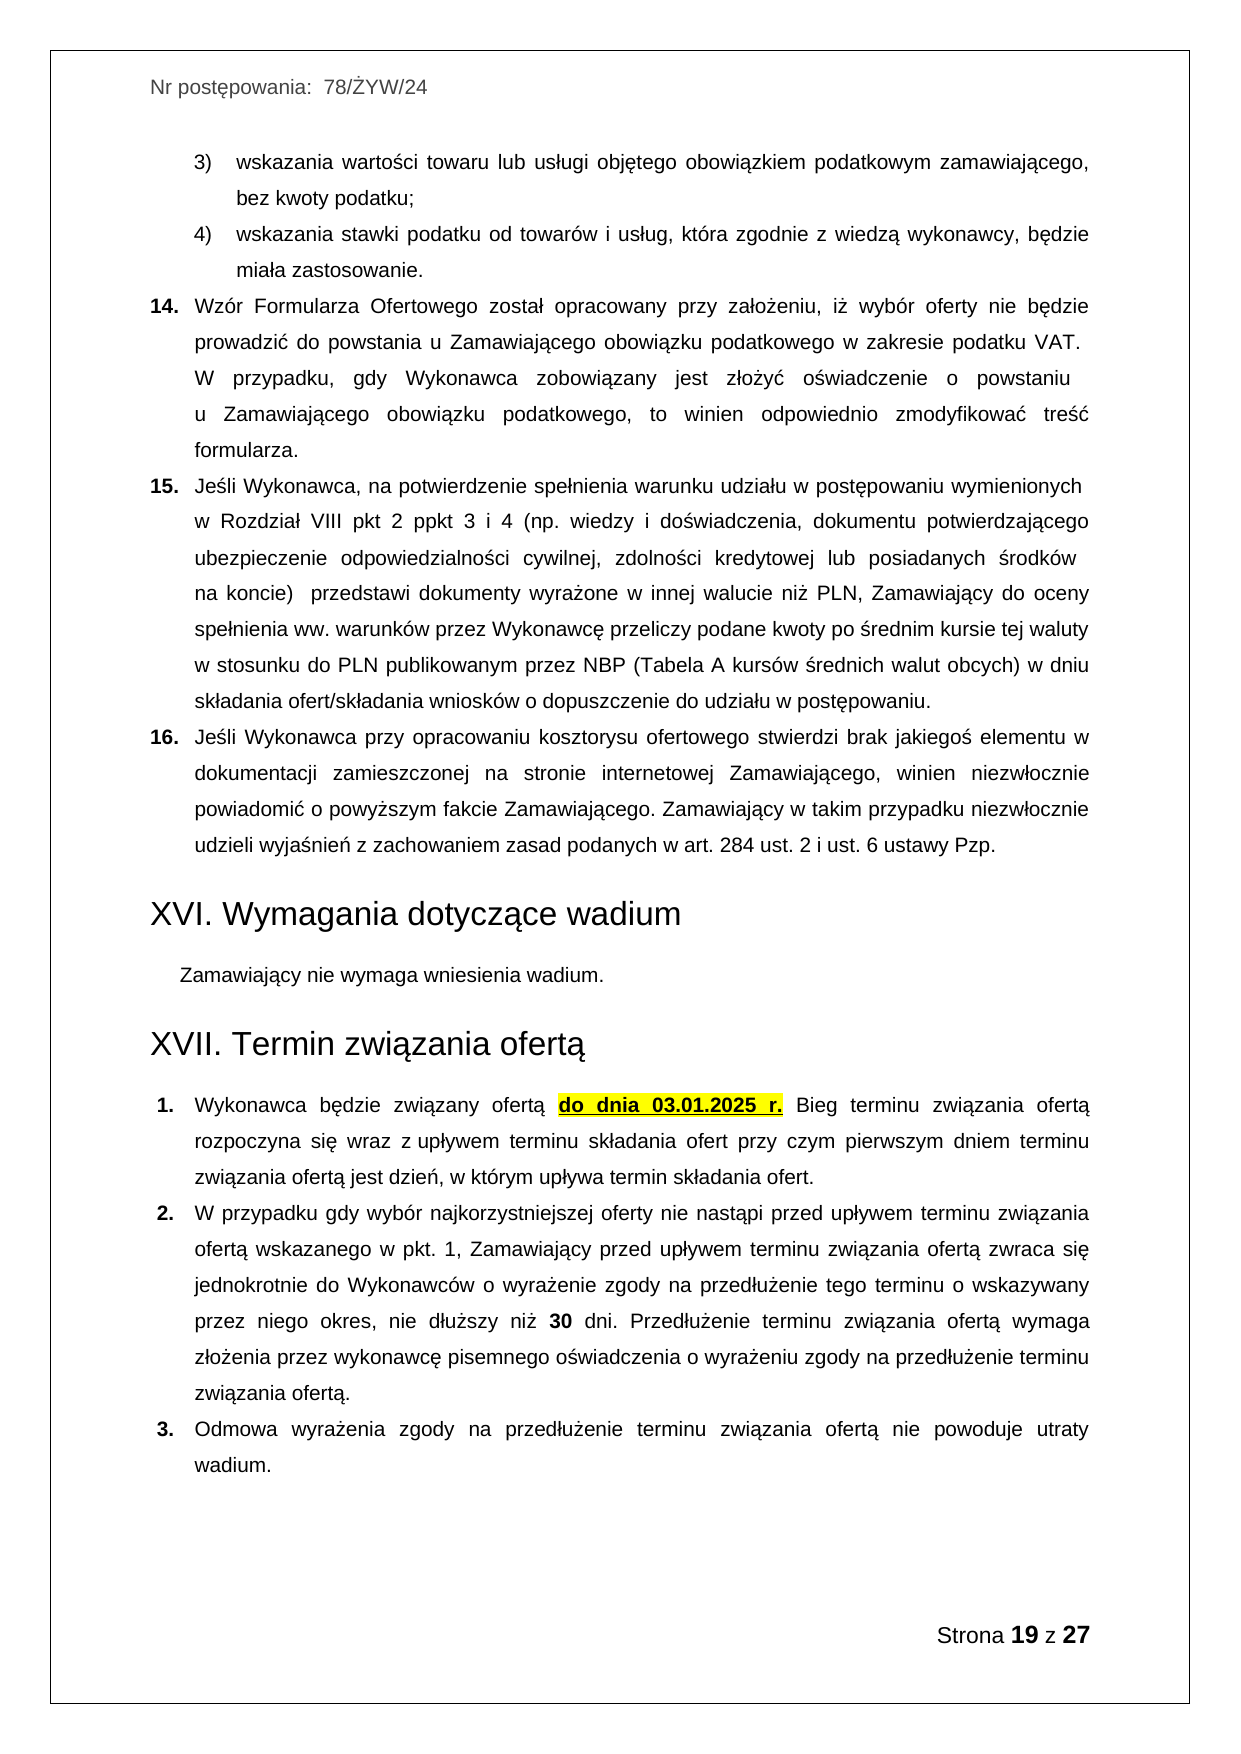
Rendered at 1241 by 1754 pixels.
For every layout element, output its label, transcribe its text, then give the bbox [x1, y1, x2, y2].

list Wzór Formularza Ofertowego został opracowany przy założeniu, iż wybór oferty nie będzie prowadzić do powstania u Zamawiającego obowiązku podatkowego w zakresie podatku VAT. W przypadku, gdy Wykonawca zobowiązany jest złożyć oświadczenie o powstaniu u Zamawiającego obowiązku podatkowego, to winien odpowiednio zmodyfikować treść formularza. [150, 294, 1090, 461]
list W przypadku gdy wybór najkorzystniejszej oferty nie nastąpi przed upływem terminu związania ofertą wskazanego w pkt. 1, Zamawiający przed upływem terminu związania ofertą zwraca się jednokrotnie do Wykonawców o wyrażenie zgody na przedłużenie tego terminu o wskazywany przez niego okres, nie dłuższy niż 30 dni. Przedłużenie terminu związania ofertą wymaga złożenia przez wykonawcę pisemnego oświadczenia o wyrażeniu zgody na przedłużenie terminu związania ofertą. [157, 1201, 1090, 1404]
subtitle XVI. Wymagania dotyczące wadium [150, 894, 1090, 932]
text Zamawiający nie wymaga wniesienia wadium. [179, 963, 1090, 987]
list Wykonawca będzie związany ofertą do dnia 03.01.2025 r. Bieg terminu związania ofertą rozpoczyna się wraz z upływem terminu składania ofert przy czym pierwszym dniem terminu związania ofertą jest dzień, w którym upływa termin składania ofert. [157, 1093, 1090, 1189]
text 3) wskazania wartości towaru lub usługi objętego obowiązkiem podatkowym zamawiającego, bez kwoty podatku; [193, 150, 1090, 210]
list Jeśli Wykonawca przy opracowaniu kosztorysu ofertowego stwierdzi brak jakiegoś elementu w dokumentacji zamieszczonej na stronie internetowej Zamawiającego, winien niezwłocznie powiadomić o powyższym fakcie Zamawiającego. Zamawiający w takim przypadku niezwłocznie udzieli wyjaśnień z zachowaniem zasad podanych w art. 284 ust. 2 i ust. 6 ustawy Pzp. [150, 725, 1090, 857]
list Jeśli Wykonawca, na potwierdzenie spełnienia warunku udziału w postępowaniu wymienionych w Rozdział VIII pkt 2 ppkt 3 i 4 (np. wiedzy i doświadczenia, dokumentu potwierdzającego ubezpieczenie odpowiedzialności cywilnej, zdolności kredytowej lub posiadanych środków na koncie) przedstawi dokumenty wyrażone w innej walucie niż PLN, Zamawiający do oceny spełnienia ww. warunków przez Wykonawcę przeliczy podane kwoty po średnim kursie tej waluty w stosunku do PLN publikowanym przez NBP (Tabela A kursów średnich walut obcych) w dniu składania ofert/składania wniosków o dopuszczenie do udziału w postępowaniu. [150, 473, 1090, 713]
subtitle XVII. Termin związania ofertą [150, 1024, 1090, 1062]
text 4) wskazania stawki podatku od towarów i usług, która zgodnie z wiedzą wykonawcy, będzie miała zastosowanie. [193, 222, 1090, 282]
list Odmowa wyrażenia zgody na przedłużenie terminu związania ofertą nie powoduje utraty wadium. [157, 1416, 1090, 1476]
